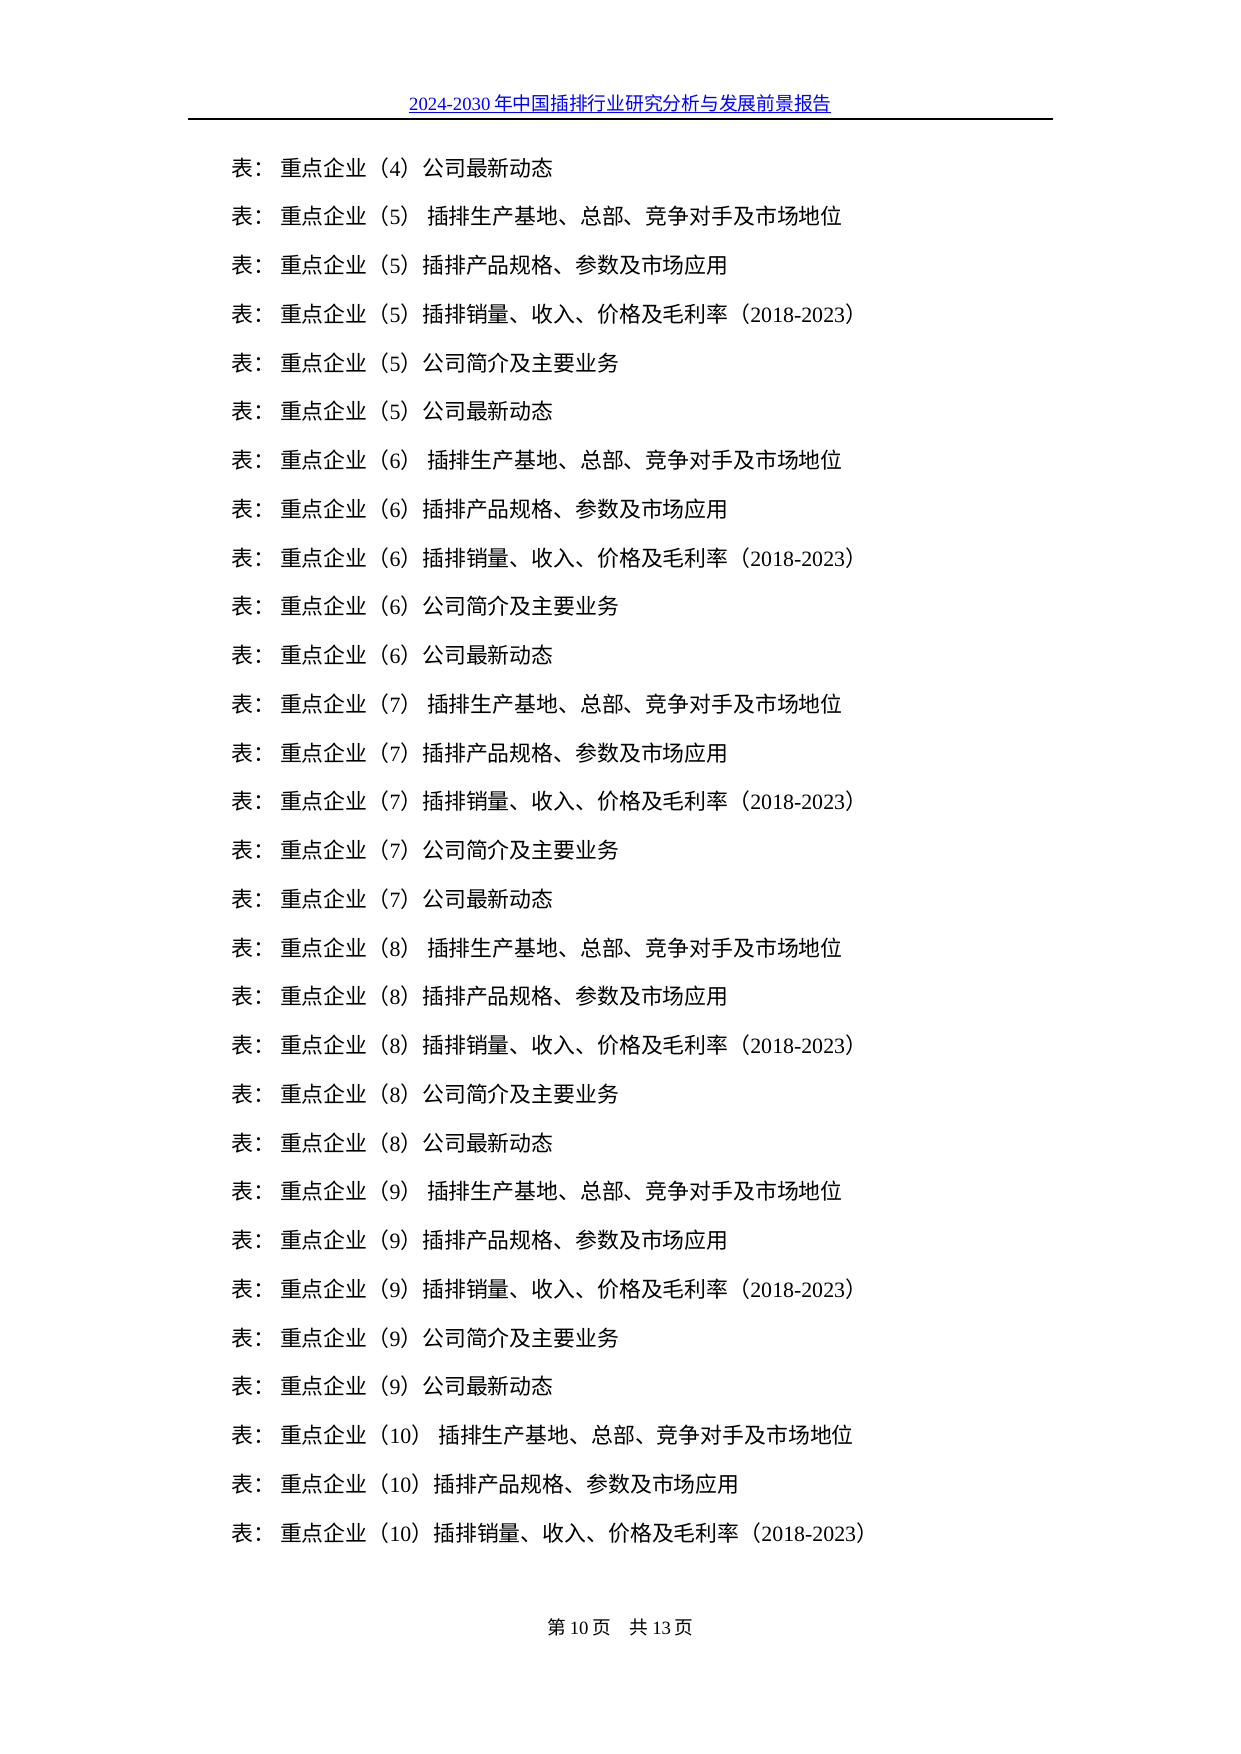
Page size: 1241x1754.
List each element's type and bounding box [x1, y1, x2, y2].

text [187, 150, 1053, 1548]
